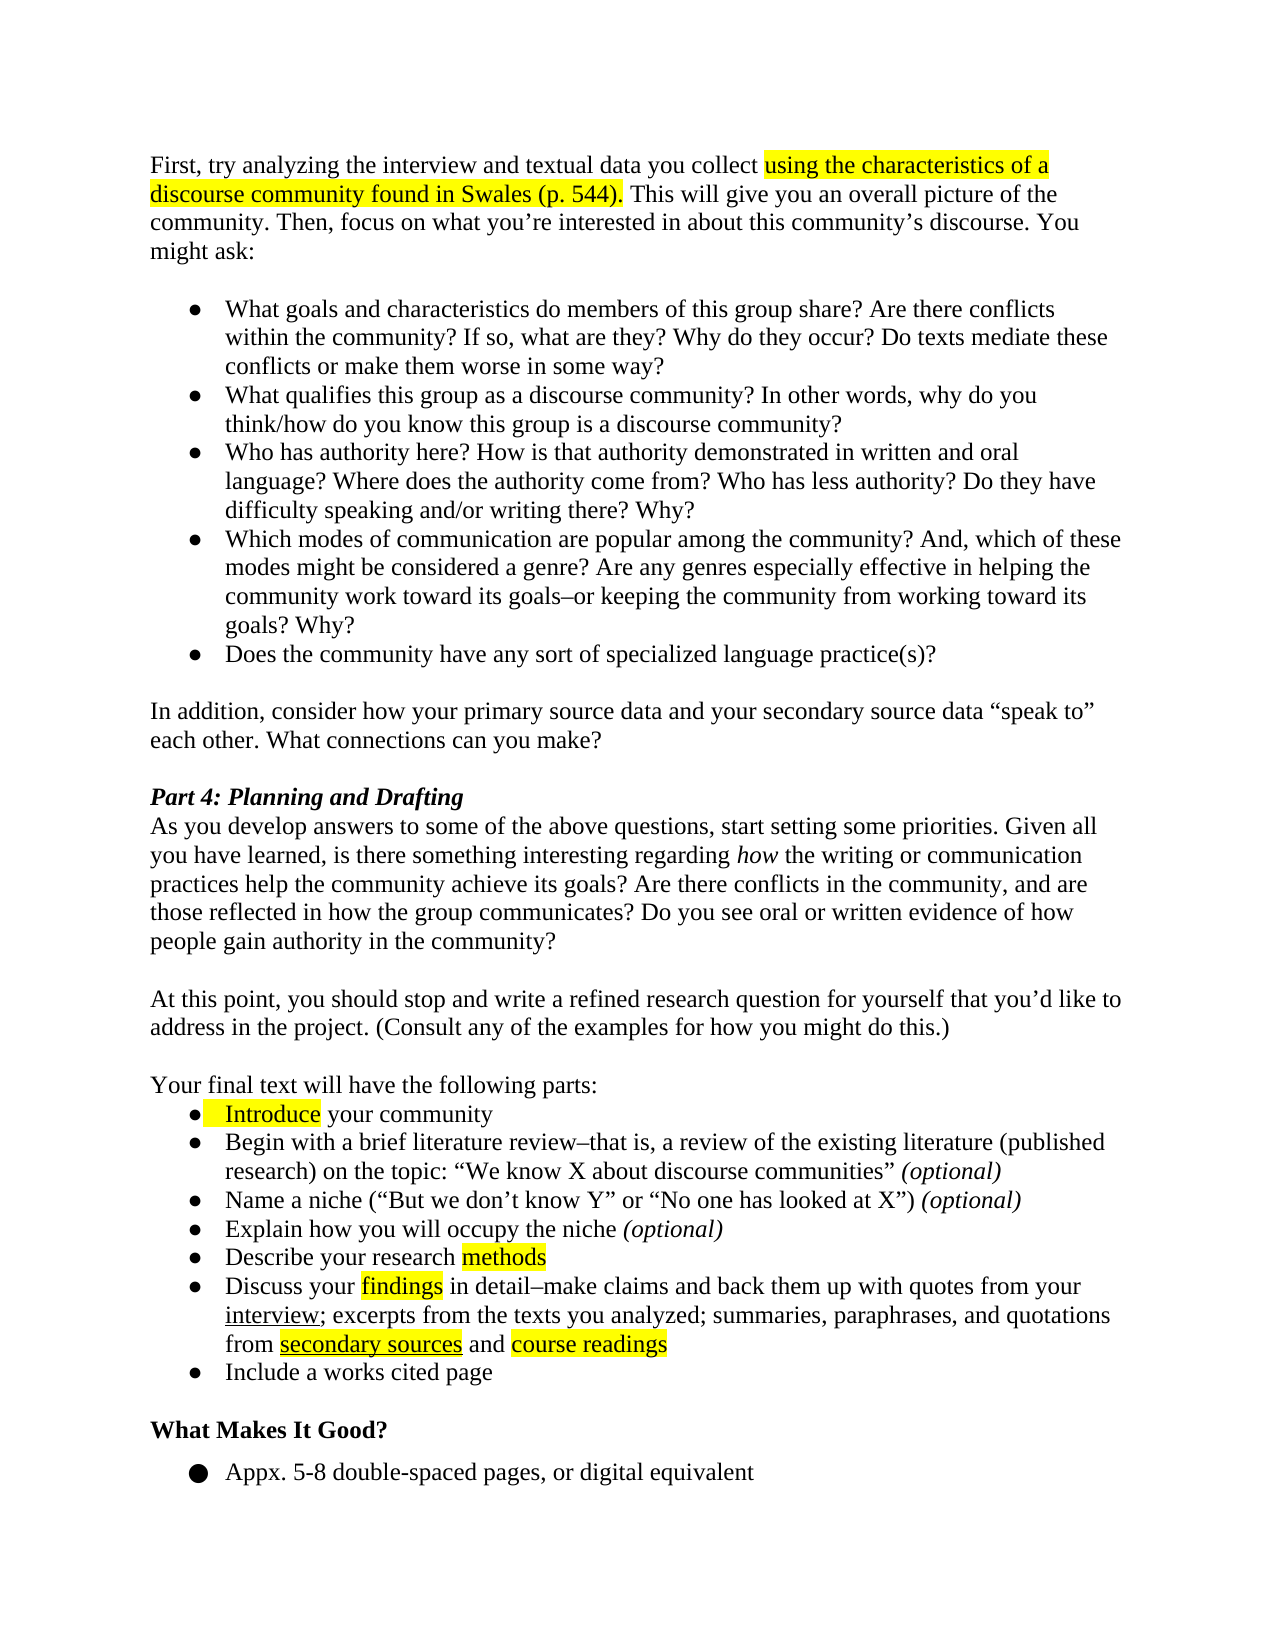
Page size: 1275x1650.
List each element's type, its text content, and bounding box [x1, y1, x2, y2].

list Explain how you will occupy the niche (optional) [187, 1214, 1125, 1242]
list Begin with a brief literature review–that is, a review of the existing literature (published research) on the topic: “We know X about discourse communities” (optional) [187, 1127, 1125, 1185]
list What goals and characteristics do members of this group share? Are there conflicts within the community? If so, what are they? Why do they occur? Do texts mediate these conflicts or make them worse in some way? [187, 294, 1125, 380]
list Who has authority here? How is that authority demonstrated in written and oral language? Where does the authority come from? Who has less authority? Do they have difficulty speaking and/or writing there? Why? [187, 437, 1125, 524]
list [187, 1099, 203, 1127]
list Describe your research methods [187, 1242, 1125, 1271]
list Introduce your community [321, 1099, 1125, 1127]
subtitle What Makes It Good? [150, 1415, 1125, 1444]
list Discuss your findings in detail–make claims and back them up with quotes from your interview; excerpts from the texts you analyzed; summaries, paraphrases, and quotations from secondary sources and course readings [187, 1271, 1125, 1357]
list Appx. 5-8 double-spaced pages, or digital equivalent [187, 1444, 1125, 1495]
text Your final text will have the following parts: [150, 1070, 1125, 1099]
list Name a niche (“But we don’t know Y” or “No one has looked at X”) (optional) [187, 1185, 1125, 1214]
list What qualifies this group as a discourse community? In other words, why do you think/how do you know this group is a discourse community? [187, 380, 1125, 437]
subtitle Part 4: Planning and Drafting [150, 782, 1125, 811]
text First, try analyzing the interview and textual data you collect using the characteristics of a discourse community found in Swales (p. 544). This will give you an overall picture of the community. Then, focus on what you’re interested in about this community’s discourse. You might ask: [150, 150, 1125, 265]
text As you develop answers to some of the above questions, start setting some priorities. Given all you have learned, is there something interesting regarding how the writing or communication practices help the community achieve its goals? Are there conflicts in the community, and are those reflected in how the group communicates? Do you see oral or written evidence of how people gain authority in the community? [150, 811, 1125, 955]
text In addition, consider how your primary source data and your secondary source data “speak to” each other. What connections can you make? [150, 696, 1125, 754]
list Does the community have any sort of specialized language practice(s)? [187, 639, 1125, 667]
list Include a works cited page [187, 1357, 1125, 1386]
text At this point, you should stop and write a refined research question for yourself that you’d like to address in the project. (Consult any of the examples for how you might do this.) [150, 984, 1125, 1041]
list Which modes of communication are popular among the community? And, which of these modes might be considered a genre? Are any genres especially effective in helping the community work toward its goals–or keeping the community from working toward its goals? Why? [187, 524, 1125, 639]
